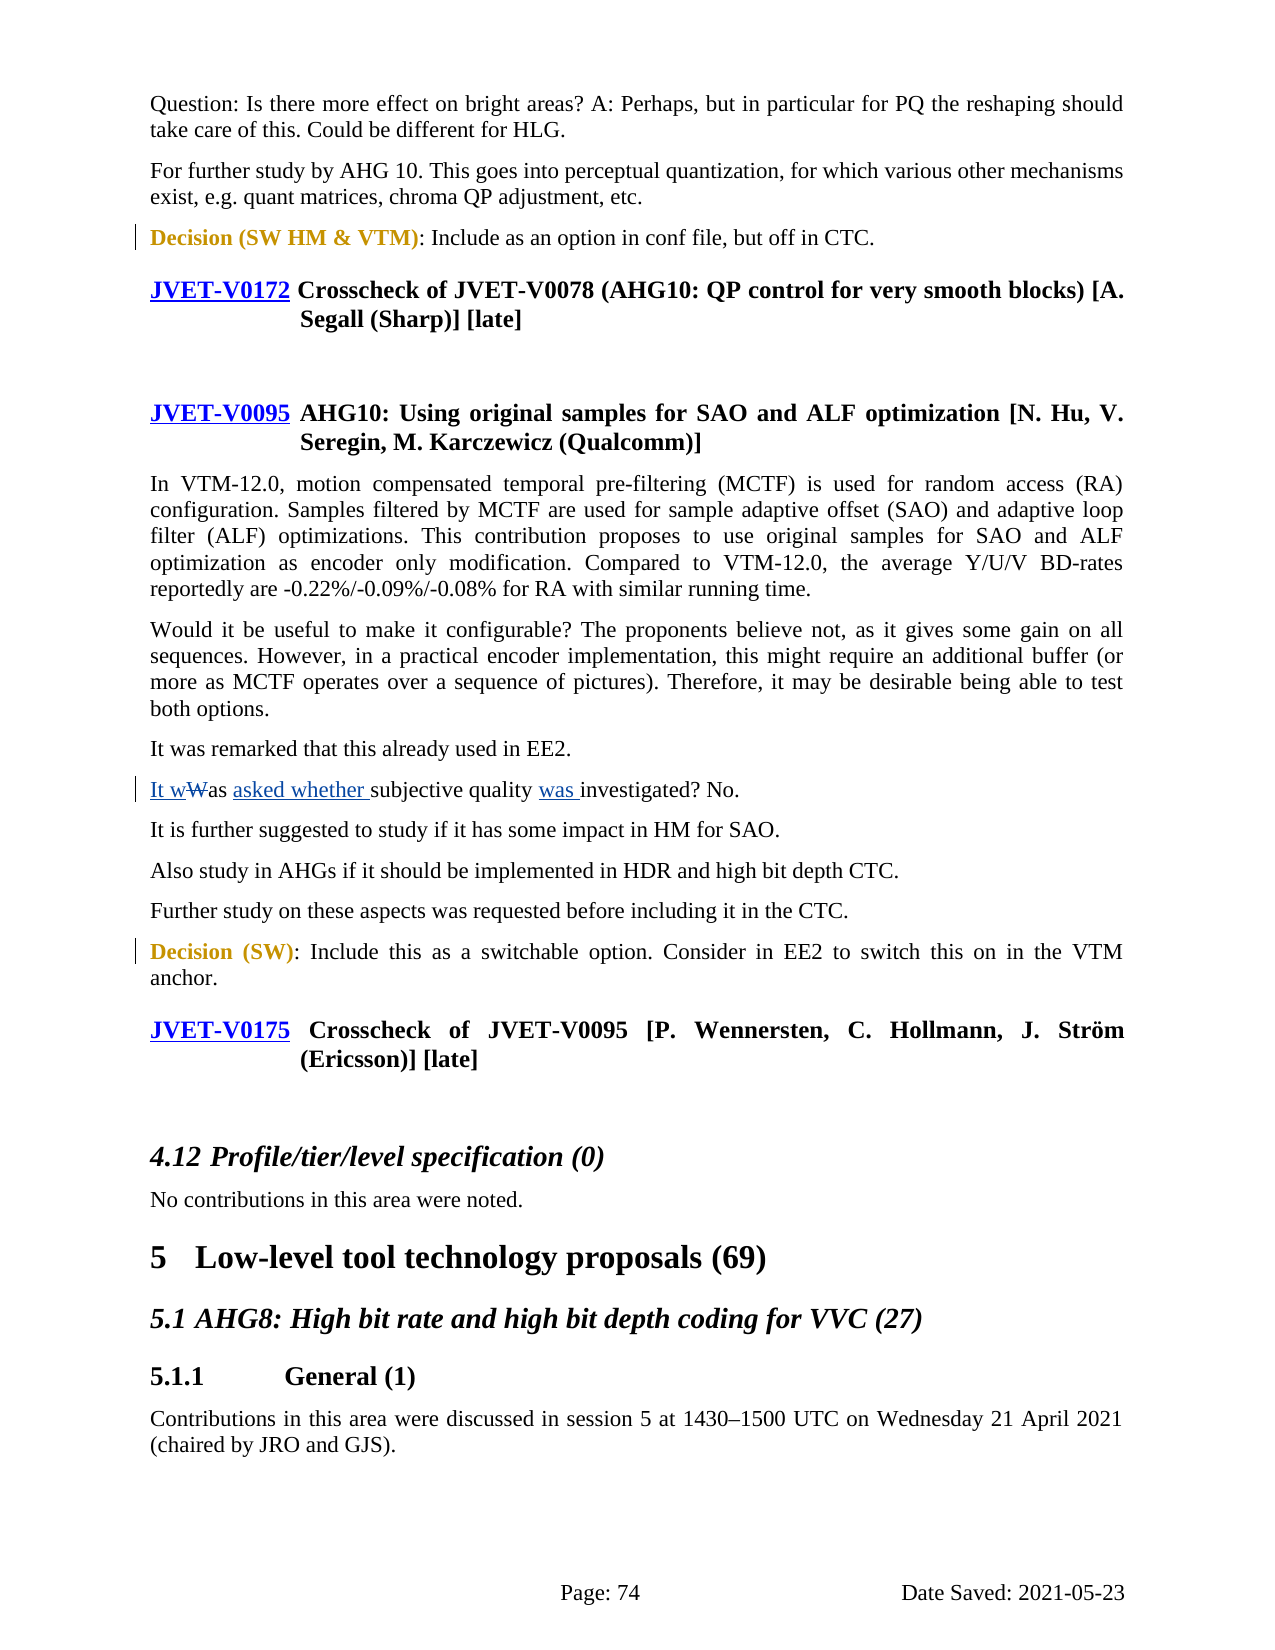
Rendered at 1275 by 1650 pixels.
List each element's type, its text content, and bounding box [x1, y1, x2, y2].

text Would it be useful to make it configurable? The proponents believe not, as it gives some gain on all sequences. However, in a practical encoder implementation, this might require an additional buffer (or more as MCTF operates over a sequence of pictures). Therefore, it may be desirable being able to test both options. [150, 616, 1125, 721]
subtitle General (1) [150, 1359, 1125, 1391]
text Question: Is there more effect on bright areas? A: Perhaps, but in particular for PQ the reshaping should take care of this. Could be different for HLG. [150, 90, 1125, 143]
text No contributions in this area were noted. [150, 1186, 1125, 1213]
subtitle JVET-V0175 Crosscheck of JVET-V0095 [P. Wennersten, C. Hollmann, J. Ström (Ericsson)] [late] [150, 1016, 1125, 1073]
subtitle JVET-V0095 AHG10: Using original samples for SAO and ALF optimization [N. Hu, V. Seregin, M. Karczewicz (Qualcomm)] [150, 398, 1125, 456]
text In VTM-12.0, motion compensated temporal pre-filtering (MCTF) is used for random access (RA) configuration. Samples filtered by MCTF are used for sample adaptive offset (SAO) and adaptive loop filter (ALF) optimizations. This contribution proposes to use original samples for SAO and ALF optimization as encoder only modification. Compared to VTM-12.0, the average Y/U/V BD-rates reportedly are -0.22%/-0.09%/-0.08% for RA with similar running time. [150, 470, 1125, 602]
text as subjective quality investigated? No. [150, 776, 1125, 802]
subtitle JVET-V0172 Crosscheck of JVET-V0078 (AHG10: QP control for very smooth blocks) [A. Segall (Sharp)] [late] [150, 275, 1125, 333]
text For further study by AHG 10. This goes into perceptual quantization, for which various other mechanisms exist, e.g. quant matrices, chroma QP adjustment, etc. [150, 157, 1125, 209]
subtitle Profile/tier/level specification (0) [150, 1139, 1125, 1172]
subtitle Low-level tool technology proposals (69) [150, 1238, 1125, 1276]
text It is further suggested to study if it has some impact in HM for SAO. [150, 816, 1125, 843]
text Also study in AHGs if it should be implemented in HDR and high bit depth CTC. [150, 857, 1125, 883]
text Further study on these aspects was requested before including it in the CTC. [150, 897, 1125, 924]
subtitle AHG8: High bit rate and high bit depth coding for VVC (27) [150, 1301, 1125, 1334]
text Decision (SW HM & VTM): Include as an option in conf file, but off in CTC. [150, 224, 1125, 250]
text Contributions in this area were discussed in session 5 at 1430–1500 UTC on Wednesday 21 April 2021 (chaired by JRO and GJS). [150, 1405, 1125, 1458]
text It was remarked that this already used in EE2. [150, 735, 1125, 762]
text Decision (SW): Include this as a switchable option. Consider in EE2 to switch this on in the VTM anchor. [150, 938, 1125, 991]
